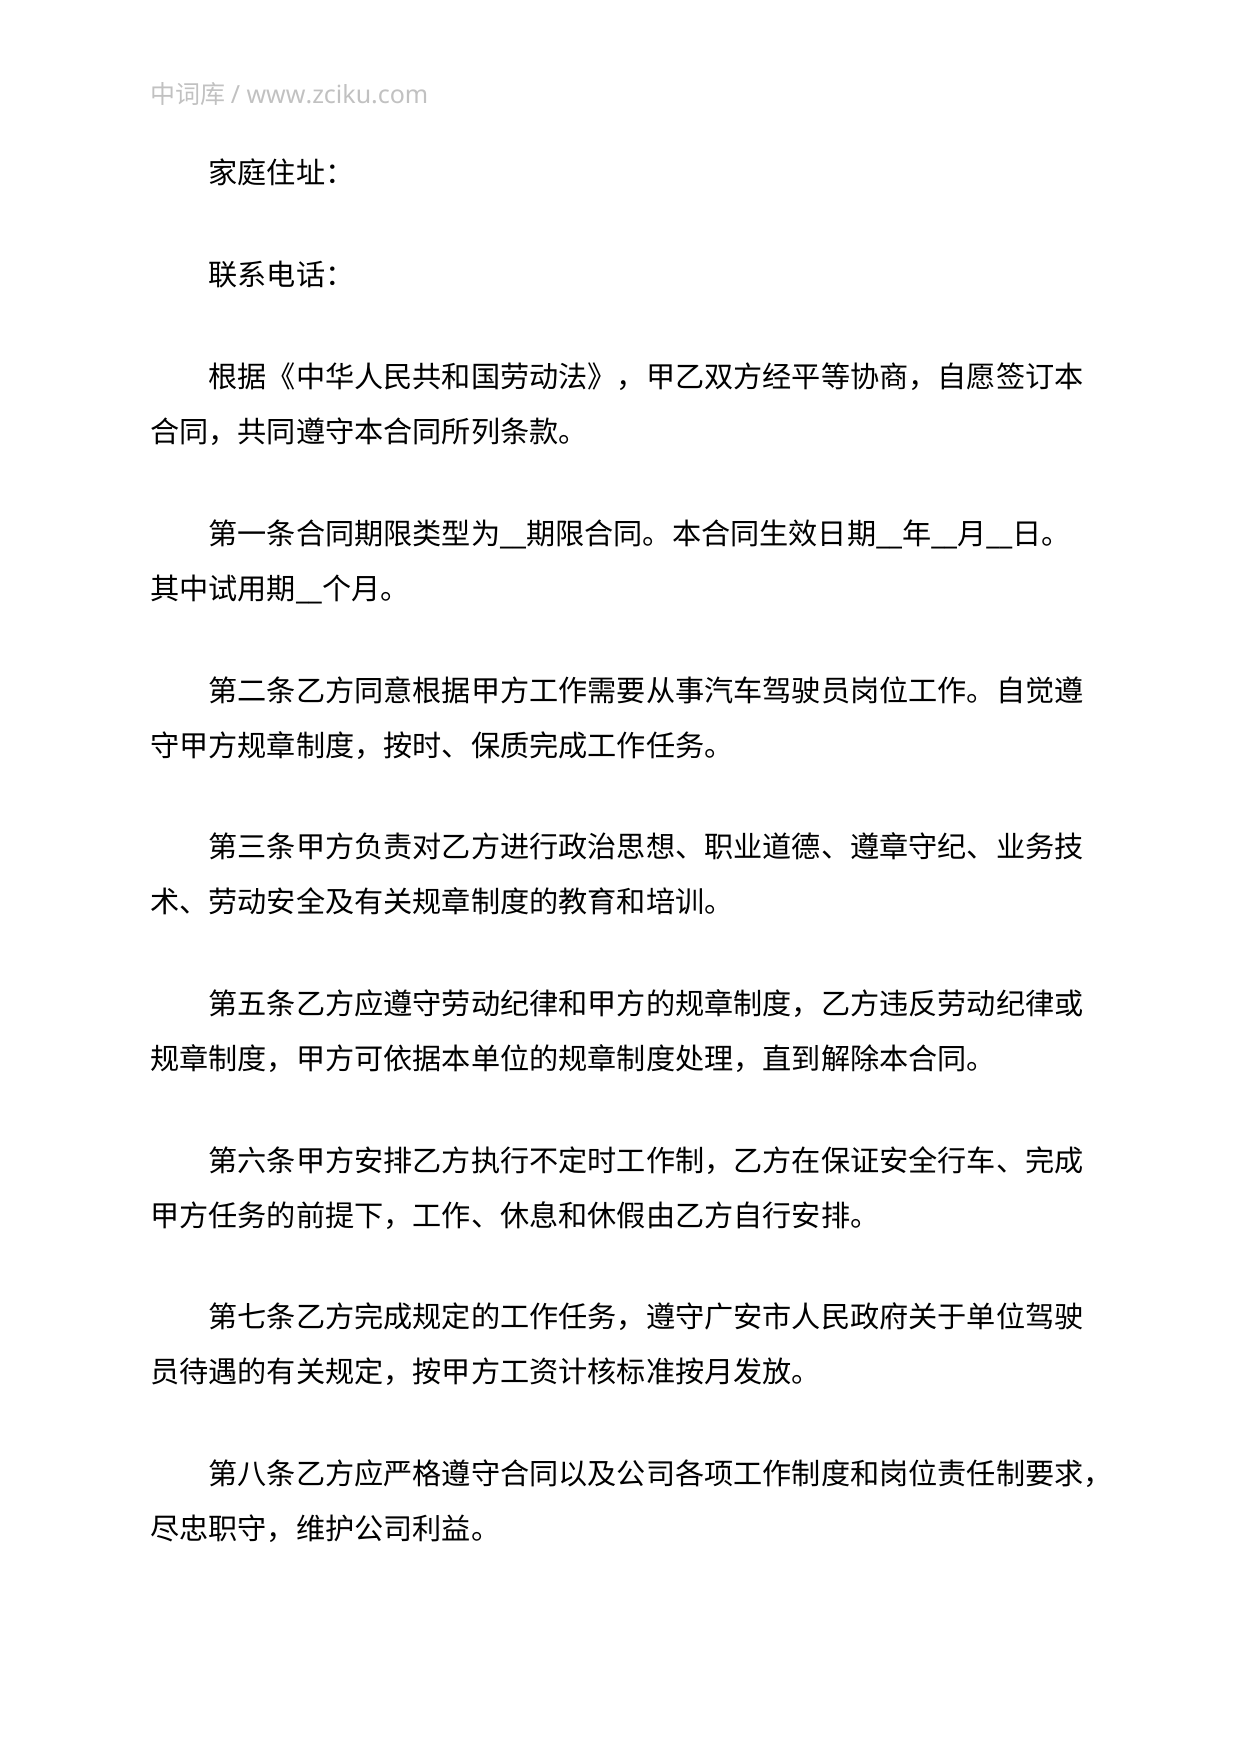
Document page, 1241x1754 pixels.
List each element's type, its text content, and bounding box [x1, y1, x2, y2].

text 第七条乙方完成规定的工作任务，遵守广安市人民政府关于单位驾驶员待遇的有关规定，按甲方工资计核标准按月发放。 [150, 1294, 1090, 1391]
text 第八条乙方应严格遵守合同以及公司各项工作制度和岗位责任制要求，尽忠职守，维护公司利益。 [150, 1451, 1090, 1548]
text 第一条合同期限类型为__期限合同。本合同生效日期__年__月__日。其中试用期__个月。 [150, 510, 1090, 608]
text 家庭住址： [150, 150, 1090, 192]
text 根据《中华人民共和国劳动法》，甲乙双方经平等协商，自愿签订本合同，共同遵守本合同所列条款。 [150, 353, 1090, 451]
text 第三条甲方负责对乙方进行政治思想、职业道德、遵章守纪、业务技术、劳动安全及有关规章制度的教育和培训。 [150, 824, 1090, 921]
text 联系电话： [150, 252, 1090, 294]
text 第五条乙方应遵守劳动纪律和甲方的规章制度，乙方违反劳动纪律或规章制度，甲方可依据本单位的规章制度处理，直到解除本合同。 [150, 981, 1090, 1078]
text 第六条甲方安排乙方执行不定时工作制，乙方在保证安全行车、完成甲方任务的前提下，工作、休息和休假由乙方自行安排。 [150, 1137, 1090, 1234]
text 第二条乙方同意根据甲方工作需要从事汽车驾驶员岗位工作。自觉遵守甲方规章制度，按时、保质完成工作任务。 [150, 667, 1090, 764]
